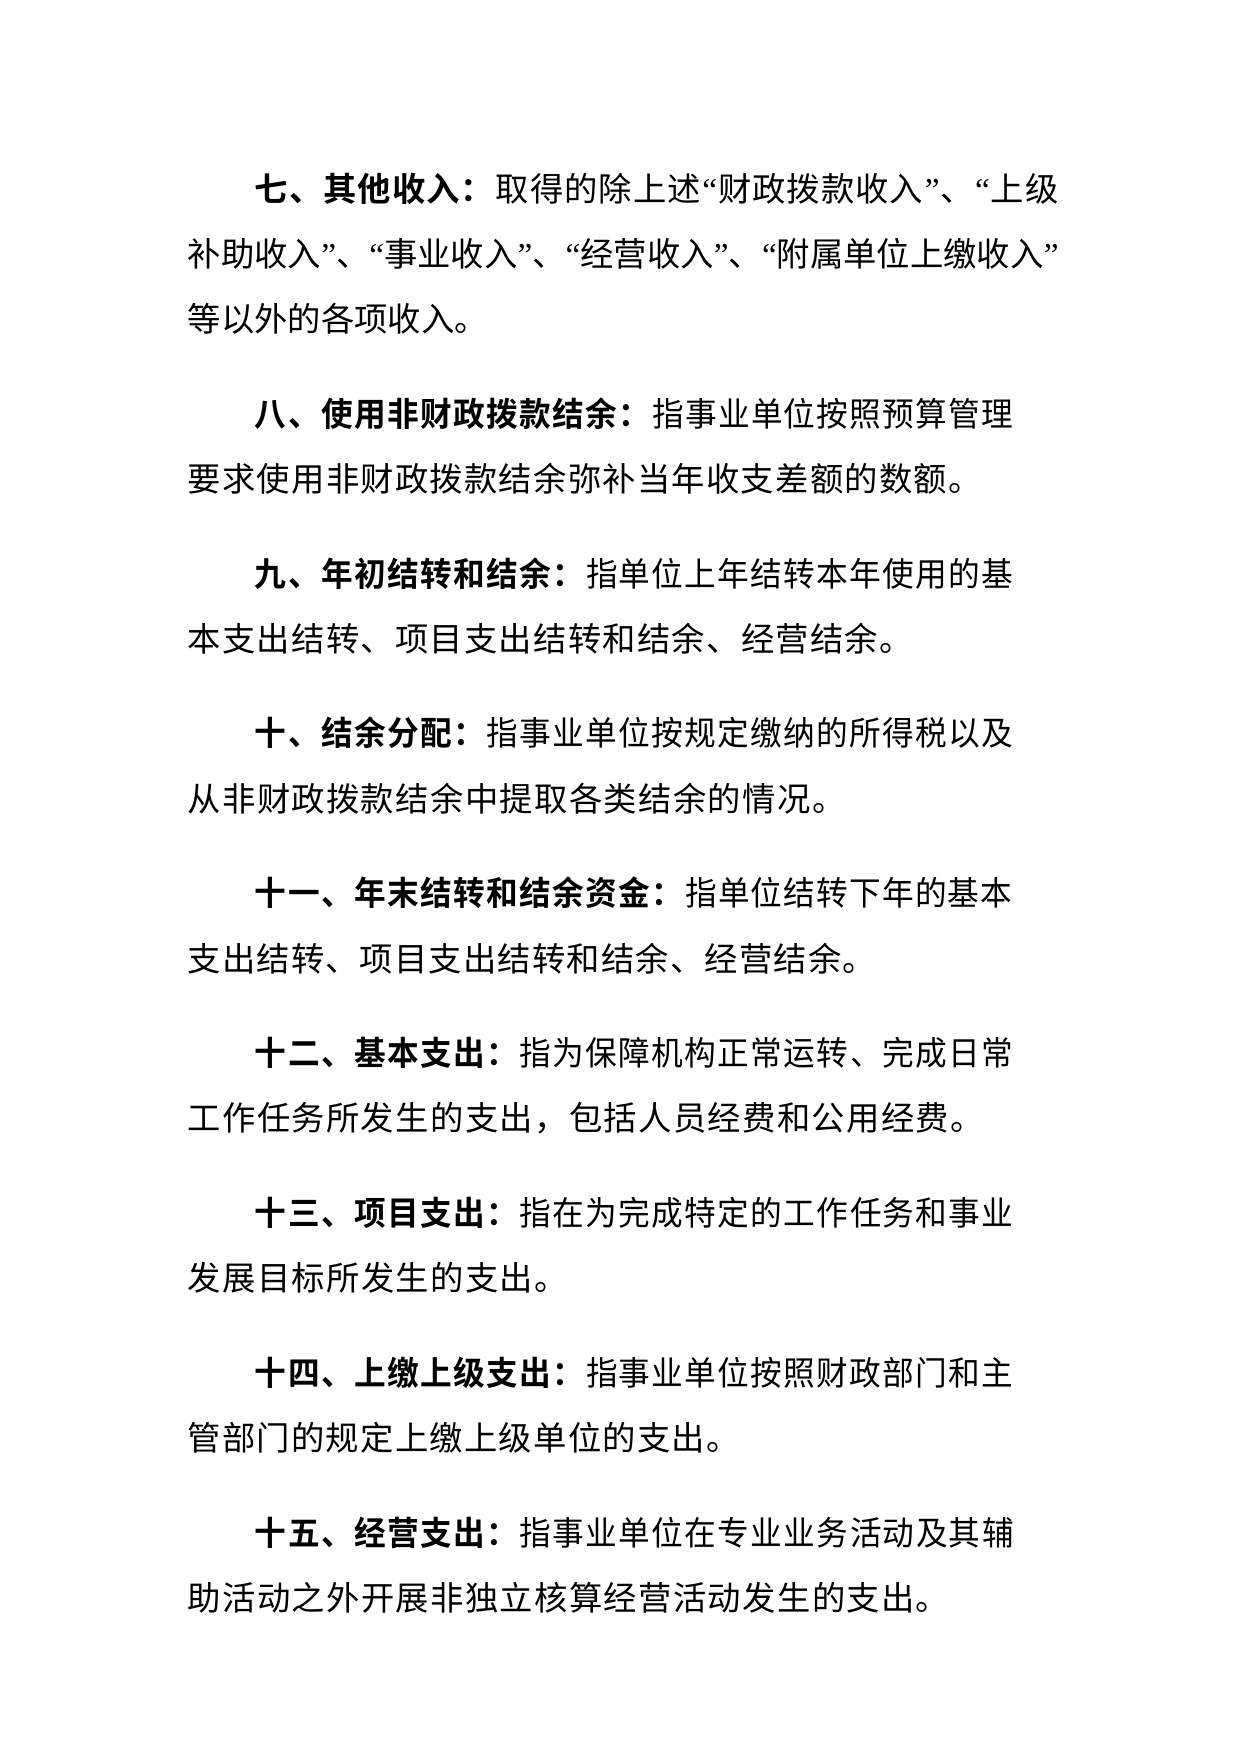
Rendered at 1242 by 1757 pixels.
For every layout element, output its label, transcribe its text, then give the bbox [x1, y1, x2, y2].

text 十五、经营支出：指事业单位在专业业务活动及其辅 助活动之外开展非独立核算经营活动发生的支出。 [187, 1507, 1054, 1620]
text 八、使用非财政拨款结余：指事业单位按照预算管理 要求使用非财政拨款结余弥补当年收支差额的数额。 [187, 387, 1054, 501]
text 十三、项目支出：指在为完成特定的工作任务和事业 发展目标所发生的支出。 [187, 1187, 1054, 1300]
text 七、其他收入：取得的除上述“财政拨款收入”、“上级补助收入”、“事业收入”、“经营收入”、“附属单位上缴收入” 等以外的各项收入。 [187, 162, 1058, 341]
text 十四、上缴上级支出：指事业单位按照财政部门和主 管部门的规定上缴上级单位的支出。 [187, 1347, 1054, 1460]
text 九、年初结转和结余：指单位上年结转本年使用的基 本支出结转、项目支出结转和结余、经营结余。 [187, 547, 1054, 661]
text 十二、基本支出：指为保障机构正常运转、完成日常 工作任务所发生的支出，包括人员经费和公用经费。 [187, 1027, 1054, 1140]
text 十一、年末结转和结余资金：指单位结转下年的基本 支出结转、项目支出结转和结余、经营结余。 [187, 867, 1054, 981]
text 十、结余分配：指事业单位按规定缴纳的所得税以及 从非财政拨款结余中提取各类结余的情况。 [187, 707, 1054, 821]
